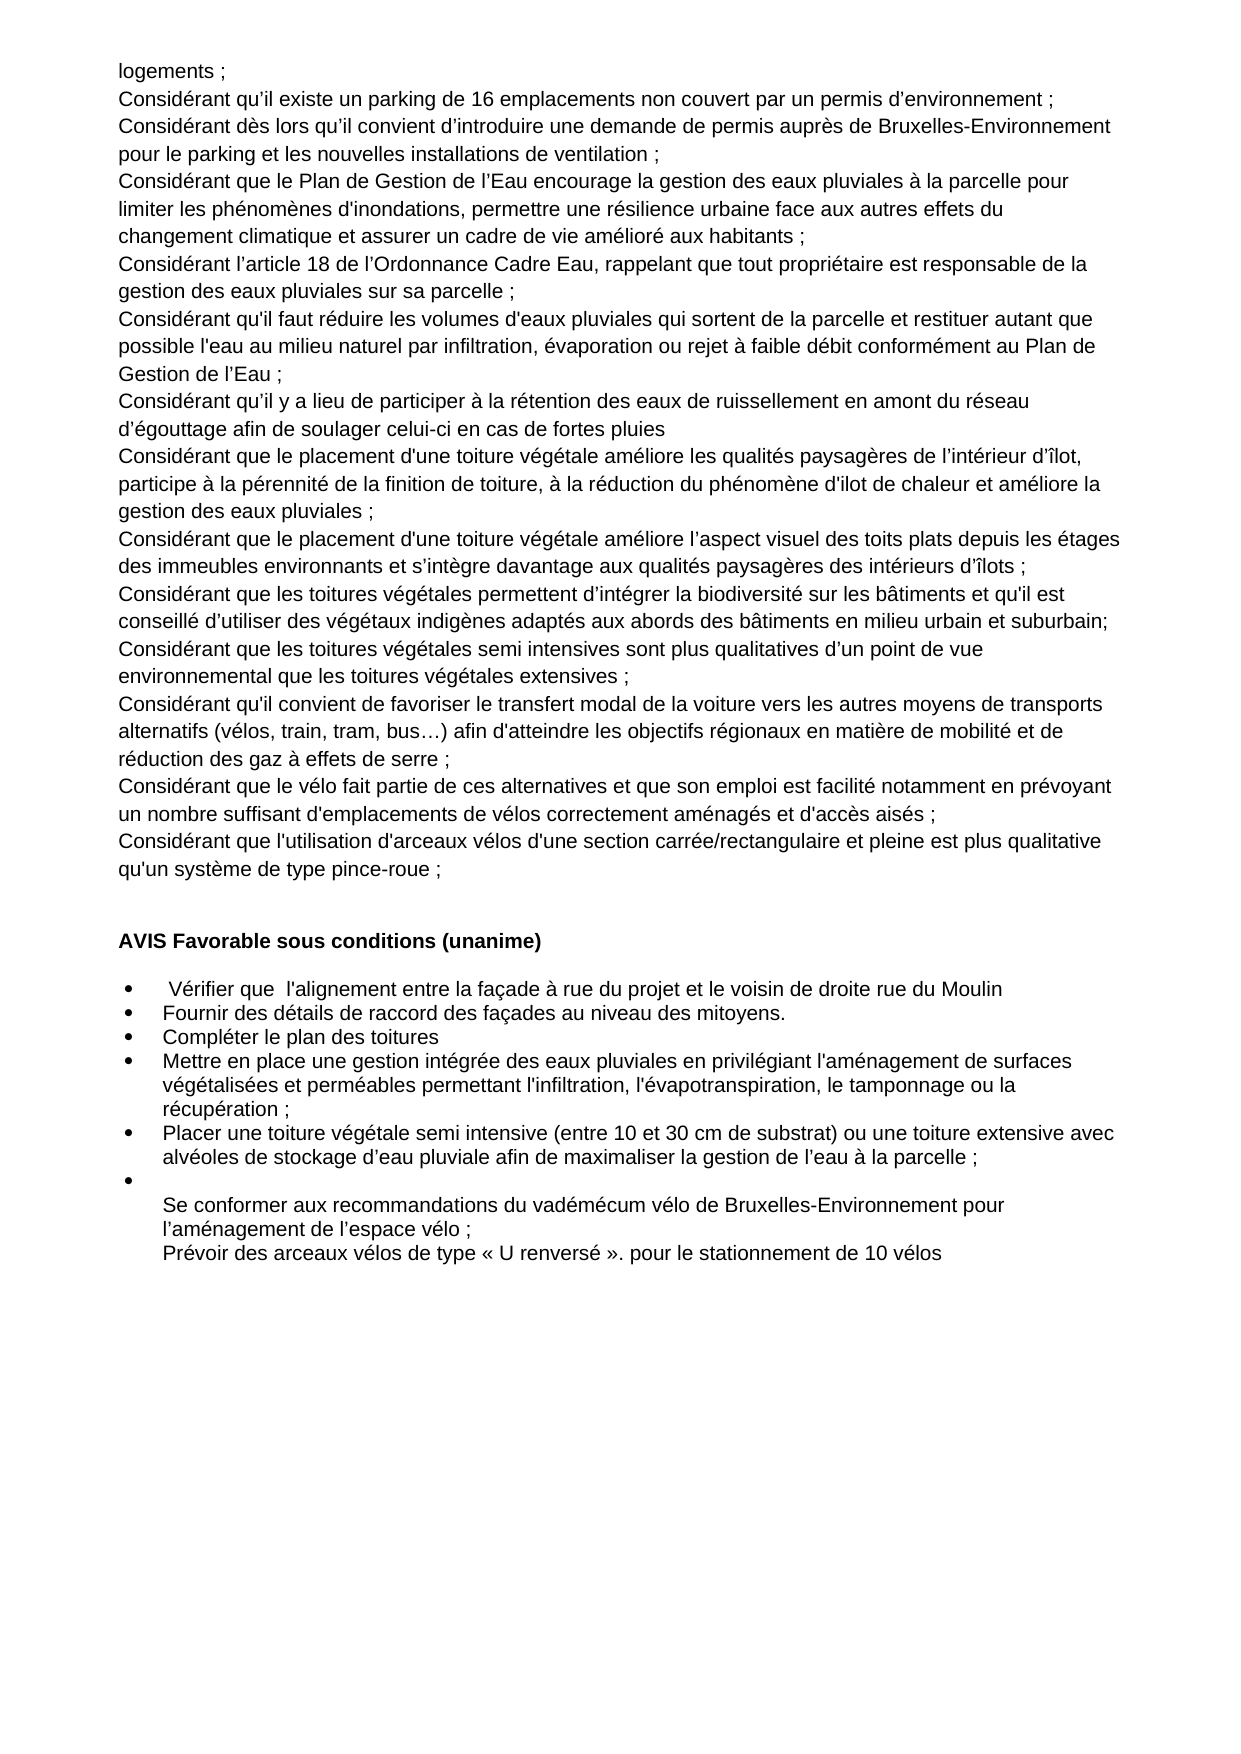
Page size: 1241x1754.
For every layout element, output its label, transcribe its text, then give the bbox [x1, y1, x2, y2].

list Compléter le plan des toitures [125, 1025, 1122, 1049]
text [118, 59, 1122, 881]
text AVIS Favorable sous conditions (unanime) [118, 929, 1122, 953]
list Placer une toiture végétale semi intensive (entre 10 et 30 cm de substrat) ou une toiture extensive avec alvéoles de stockage d’eau pluviale afin de maximaliser la gestion de l’eau à la parcelle ; [125, 1121, 1122, 1169]
list Se conformer aux recommandations du vadémécum vélo de Bruxelles-Environnement pour l’aménagement de l’espace vélo ; Prévoir des arceaux vélos de type « U renversé ». pour le stationnement de 10 vélos [125, 1169, 1122, 1265]
list Fournir des détails de raccord des façades au niveau des mitoyens. [125, 1001, 1122, 1025]
list Vérifier que l'alignement entre la façade à rue du projet et le voisin de droite rue du Moulin [125, 977, 1122, 1001]
list Mettre en place une gestion intégrée des eaux pluviales en privilégiant l'aménagement de surfaces végétalisées et perméables permettant l'infiltration, l'évapotranspiration, le tamponnage ou la récupération ; [125, 1049, 1122, 1121]
